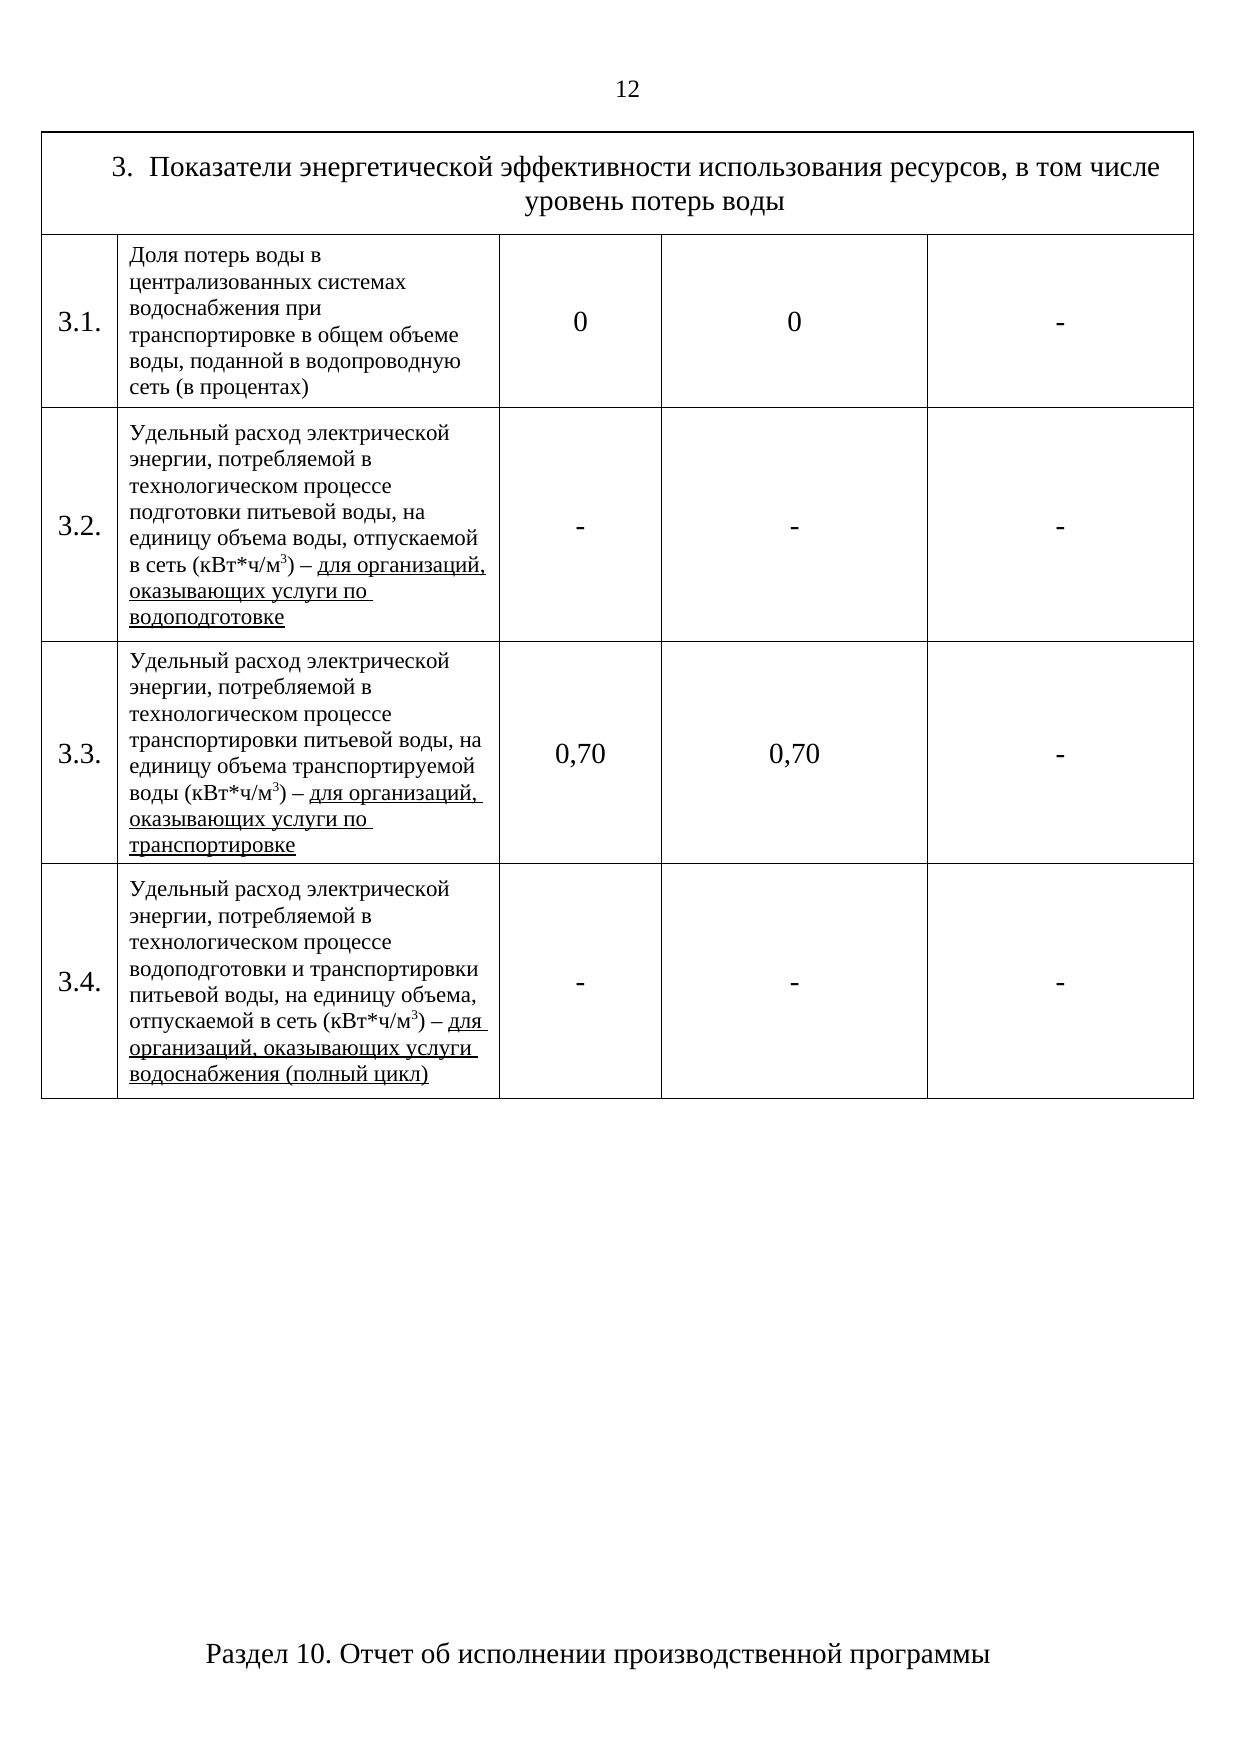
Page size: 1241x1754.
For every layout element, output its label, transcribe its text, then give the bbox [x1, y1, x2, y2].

table_cell - [662, 864, 927, 1098]
table_cell Удельный расход электрической энергии, потребляемой в технологическом процессе подготовки питьевой воды, на единицу объема воды, отпускаемой в сеть (кВт*ч/м3) – для организаций, оказывающих услуги по водоподготовке [118, 408, 499, 641]
table_cell 3.4. [42, 864, 117, 1098]
table_cell 0 [662, 235, 927, 407]
table_cell - [928, 864, 1193, 1098]
table_cell - [500, 408, 661, 641]
table_cell 3.2. [42, 408, 117, 641]
table_cell Показатели энергетической эффективности использования ресурсов, в том числе уровень потерь воды [42, 133, 1193, 234]
table_cell 3.1. [42, 235, 117, 407]
table_cell - [500, 864, 661, 1098]
table_cell 0,70 [662, 642, 927, 863]
table_cell Доля потерь воды в централизованных системах водоснабжения при транспортировке в общем объеме воды, поданной в водопроводную сеть (в процентах) [118, 235, 499, 407]
table_cell - [928, 642, 1193, 863]
table_cell 0,70 [500, 642, 661, 863]
table_cell 0 [500, 235, 661, 407]
text Раздел 10. Отчет об исполнении производственной программы [103, 1636, 1092, 1669]
table_cell - [662, 408, 927, 641]
table_cell Удельный расход электрической энергии, потребляемой в технологическом процессе водоподготовки и транспортировки питьевой воды, на единицу объема, отпускаемой в сеть (кВт*ч/м3) – для организаций, оказывающих услуги водоснабжения (полный цикл) [118, 864, 499, 1098]
table_cell Удельный расход электрической энергии, потребляемой в технологическом процессе транспортировки питьевой воды, на единицу объема транспортируемой воды (кВт*ч/м3) – для организаций, оказывающих услуги по транспортировке [118, 642, 499, 863]
table_cell 3.3. [42, 642, 117, 863]
table_cell - [928, 408, 1193, 641]
table_cell - [928, 235, 1193, 407]
